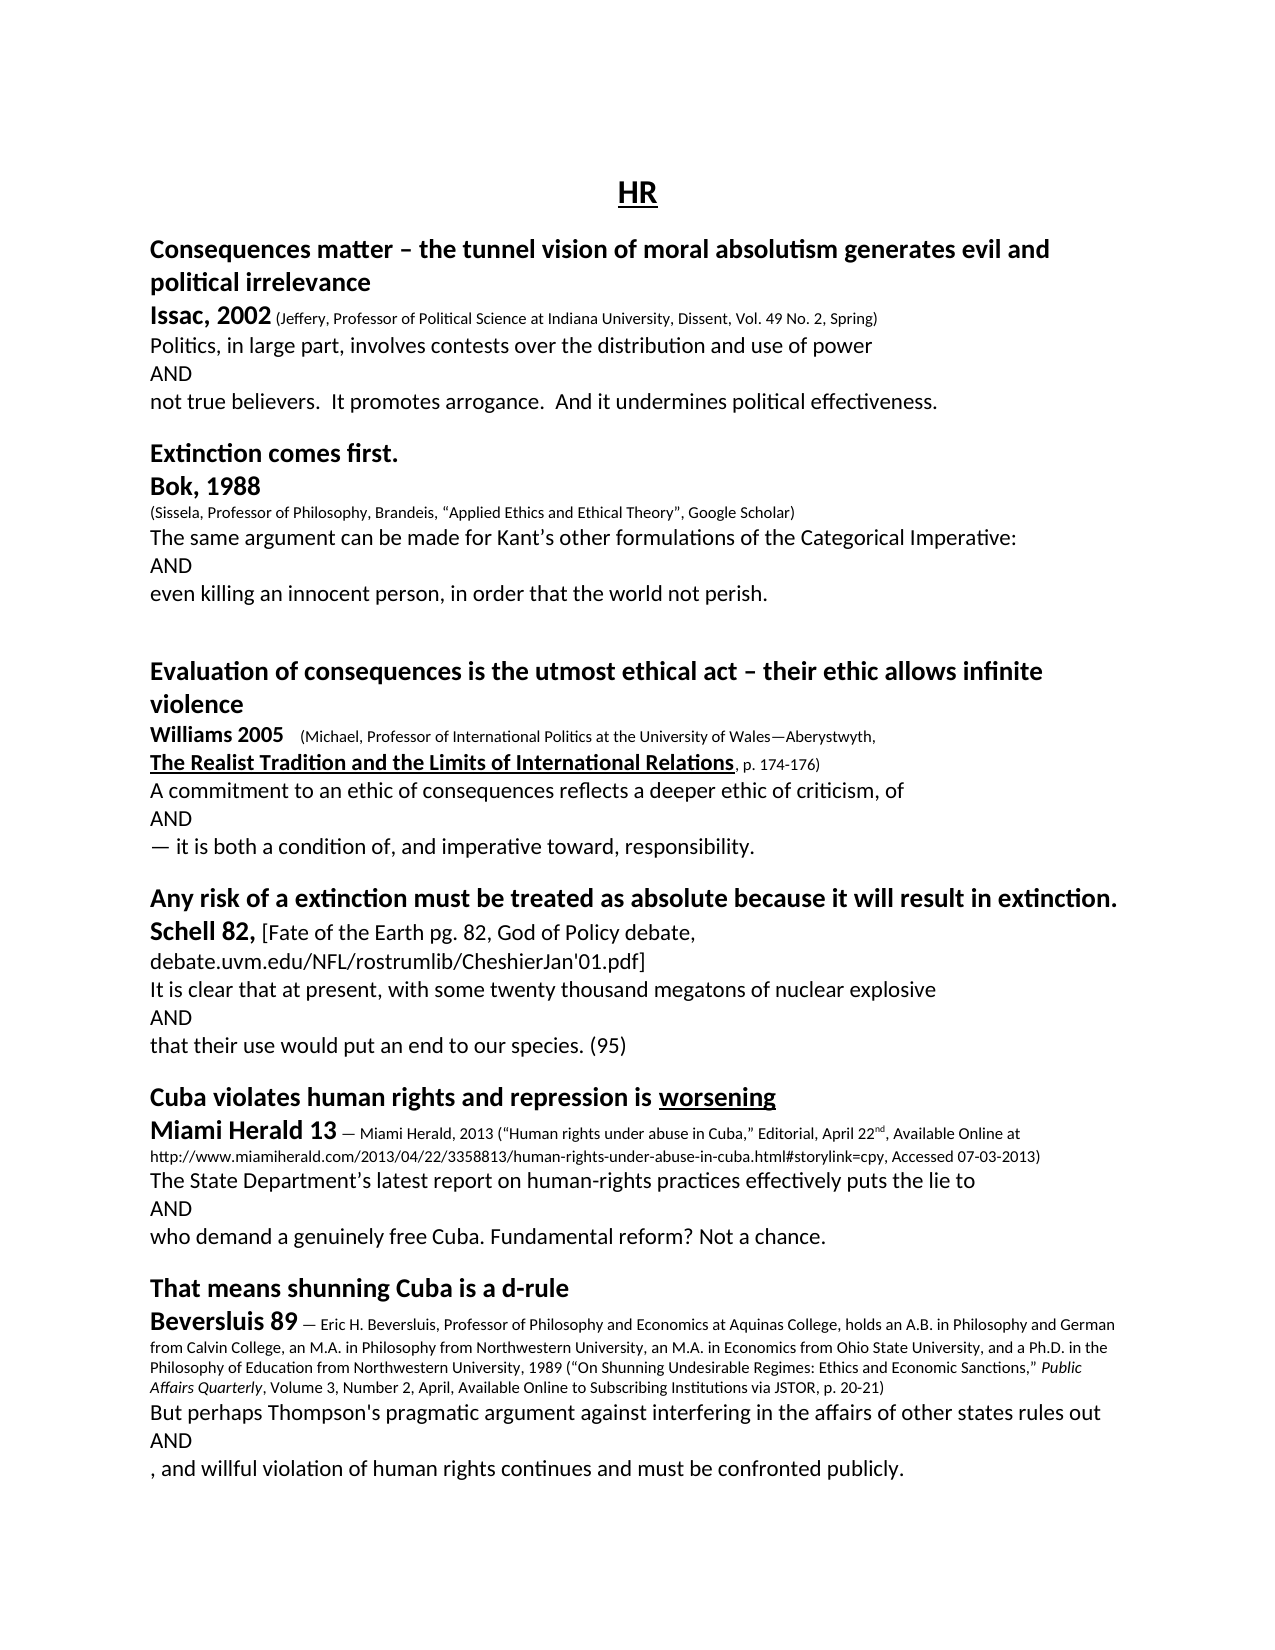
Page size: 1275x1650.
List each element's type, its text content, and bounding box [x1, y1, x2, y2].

subtitle Evaluation of consequences is the utmost ethical act – their ethic allows infinite violence [150, 654, 1125, 720]
text AND [150, 1194, 1125, 1222]
text that their use would put an end to our species. (95) [150, 1031, 1125, 1059]
subtitle Extinction comes first. [150, 436, 1125, 469]
text The Realist Tradition and the Limits of International Relations, p. 174-176) [150, 748, 1125, 776]
text A commitment to an ethic of consequences reflects a deeper ethic of criticism, of [150, 776, 1125, 804]
text AND [150, 804, 1125, 832]
text Schell 82, [Fate of the Earth pg. 82, God of Policy debate, debate.uvm.edu/NFL/rostrumlib/CheshierJan'01.pdf] [150, 914, 1125, 975]
text , and willful violation of human rights continues and must be confronted publicly. [150, 1454, 1125, 1482]
text AND [150, 1426, 1125, 1454]
text Issac, 2002 (Jeffery, Professor of Political Science at Indiana University, Dissent, Vol. 49 No. 2, Spring) [150, 298, 1125, 331]
text AND [150, 359, 1125, 387]
text AND [150, 551, 1125, 579]
text who demand a genuinely free Cuba. Fundamental reform? Not a chance. [150, 1222, 1125, 1250]
text The State Department’s latest report on human-rights practices effectively puts the lie to [150, 1166, 1125, 1194]
subtitle Cuba violates human rights and repression is worsening [150, 1080, 1125, 1113]
text not true believers. It promotes arrogance. And it undermines political effectiveness. [150, 387, 1125, 416]
text But perhaps Thompson's pragmatic argument against interfering in the affairs of other states rules out [150, 1398, 1125, 1426]
text Beversluis 89 — Eric H. Beversluis, Professor of Philosophy and Economics at Aquinas College, holds an A.B. in Philosophy and German from Calvin College, an M.A. in Philosophy from Northwestern University, an M.A. in Economics from Ohio State University, and a Ph.D. in the Philosophy of Education from Northwestern University, 1989 (“On Shunning Undesirable Regimes: Ethics and Economic Sanctions,” Public Affairs Quarterly, Volume 3, Number 2, April, Available Online to Subscribing Institutions via JSTOR, p. 20-21) [150, 1304, 1125, 1398]
text even killing an innocent person, in order that the world not perish. [150, 579, 1125, 607]
subtitle HR [150, 171, 1125, 212]
text (Sissela, Professor of Philosophy, Brandeis, “Applied Ethics and Ethical Theory”, Google Scholar) [150, 502, 1125, 523]
text It is clear that at present, with some twenty thousand megatons of nuclear explosive [150, 975, 1125, 1003]
text AND [150, 1003, 1125, 1031]
text Miami Herald 13 — Miami Herald, 2013 (“Human rights under abuse in Cuba,” Editorial, April 22nd, Available Online at http://www.miamiherald.com/2013/04/22/3358813/human-rights-under-abuse-in-cuba.html#storylink=cpy, Accessed 07-03-2013) [150, 1113, 1125, 1166]
subtitle That means shunning Cuba is a d-rule [150, 1271, 1125, 1304]
text Consequences matter – the tunnel vision of moral absolutism generates evil and political irrelevance [150, 232, 1125, 298]
text — it is both a condition of, and imperative toward, responsibility. [150, 832, 1125, 860]
text The same argument can be made for Kant’s other formulations of the Categorical Imperative: [150, 523, 1125, 551]
text Bok, 1988 [150, 469, 1125, 502]
text Politics, in large part, involves contests over the distribution and use of power [150, 331, 1125, 359]
text Williams 2005 (Michael, Professor of International Politics at the University of Wales—Aberystwyth, [150, 720, 1125, 748]
subtitle Any risk of a extinction must be treated as absolute because it will result in extinction. [150, 881, 1125, 914]
